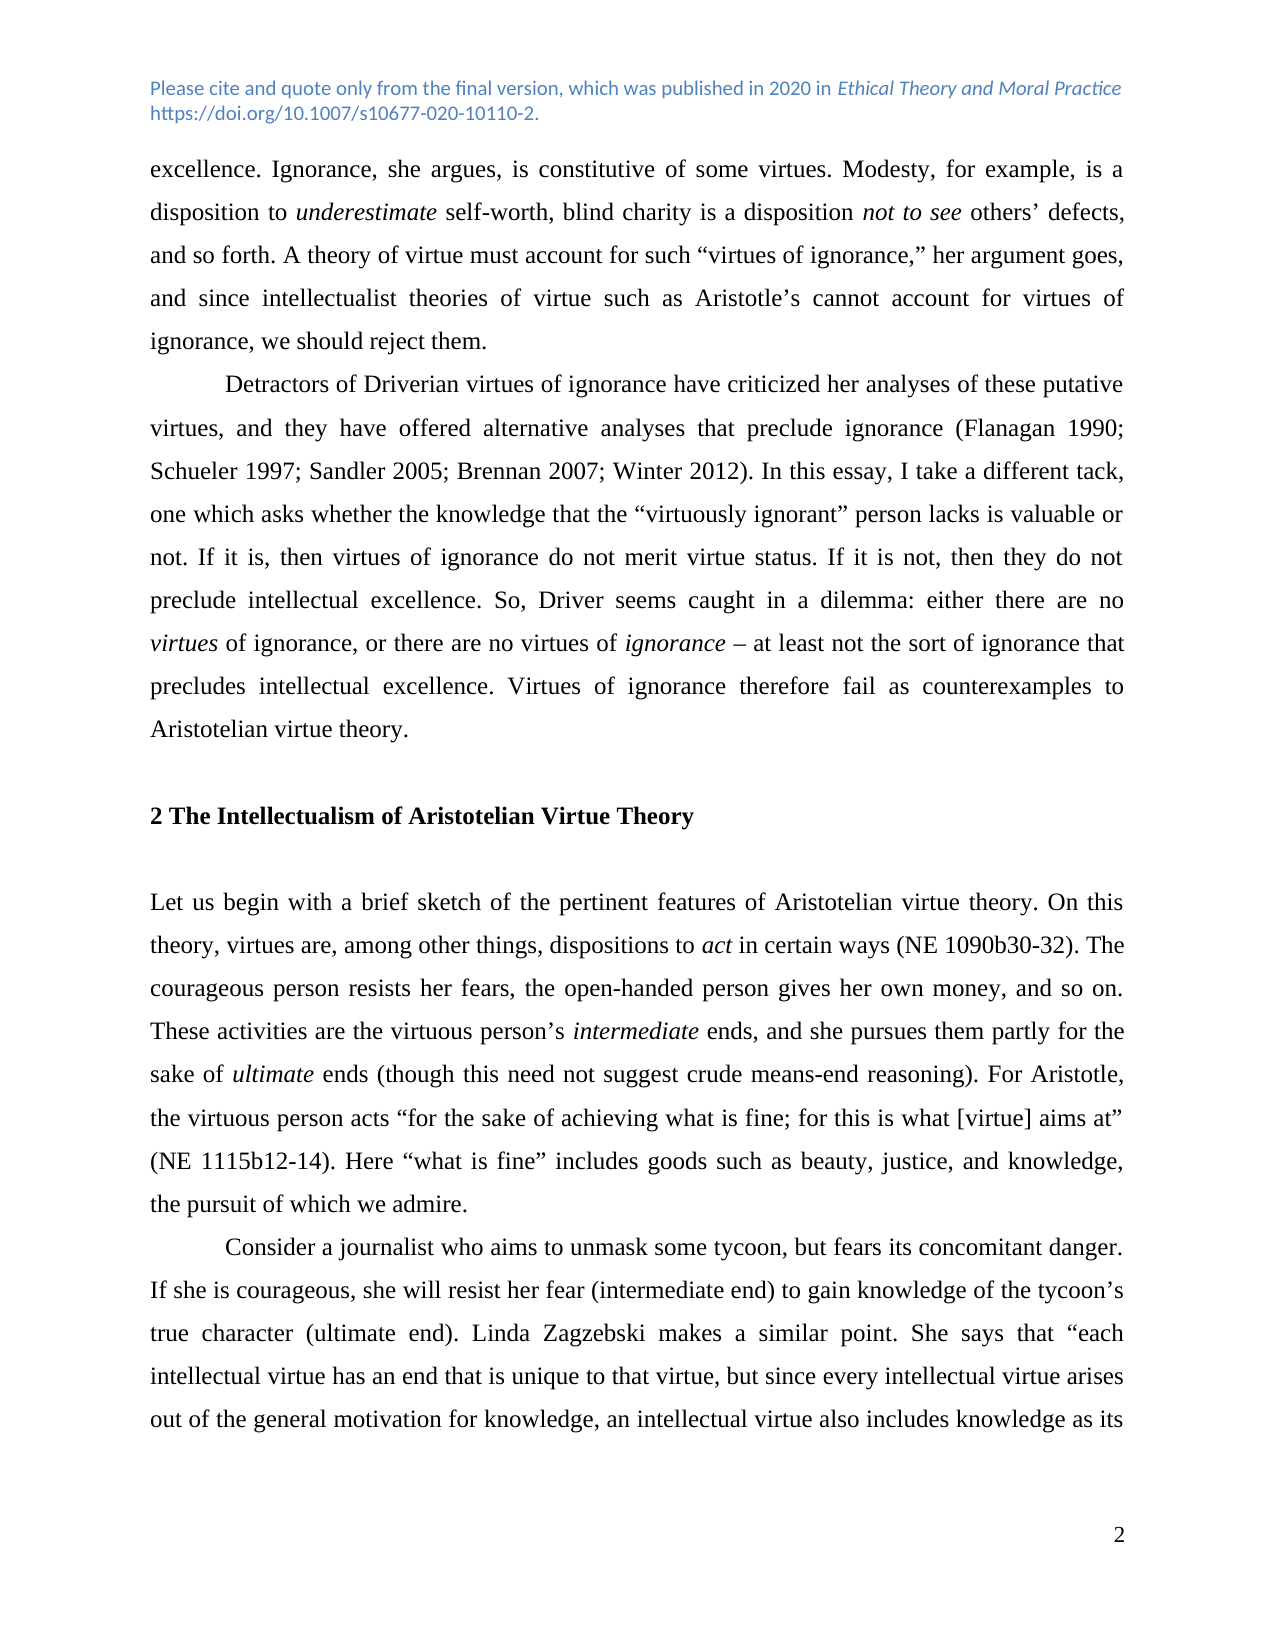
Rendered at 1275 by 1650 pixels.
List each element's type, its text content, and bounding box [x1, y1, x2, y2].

text 2 The Intellectualism of Aristotelian Virtue Theory [150, 801, 1125, 829]
text Detractors of Driverian virtues of ignorance have criticized her analyses of these putative virtues, and they have offered alternative analyses that preclude ignorance (Flanagan 1990; Schueler 1997; Sandler 2005; Brennan 2007; Winter 2012). In this essay, I take a different tack, one which asks whether the knowledge that the “virtuously ignorant” person lacks is valuable or not. If it is, then virtues of ignorance do not merit virtue status. If it is not, then they do not preclude intellectual excellence. So, Driver seems caught in a dilemma: either there are no virtues of ignorance, or there are no virtues of ignorance – at least not the sort of ignorance that precludes intellectual excellence. Virtues of ignorance therefore fail as counterexamples to Aristotelian virtue theory. [150, 369, 1125, 743]
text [150, 1232, 1125, 1433]
text Let us begin with a brief sketch of the pertinent features of Aristotelian virtue theory. On this theory, virtues are, among other things, dispositions to act in certain ways (NE 1090b30-32). The courageous person resists her fears, the open-handed person gives her own money, and so on. These activities are the virtuous person’s intermediate ends, and she pursues them partly for the sake of ultimate ends (though this need not suggest crude means-end reasoning). For Aristotle, the virtuous person acts “for the sake of achieving what is fine; for this is what [virtue] aims at” (NE 1115b12-14). Here “what is fine” includes goods such as beauty, justice, and knowledge, the pursuit of which we admire. [150, 887, 1125, 1218]
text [150, 154, 1125, 355]
